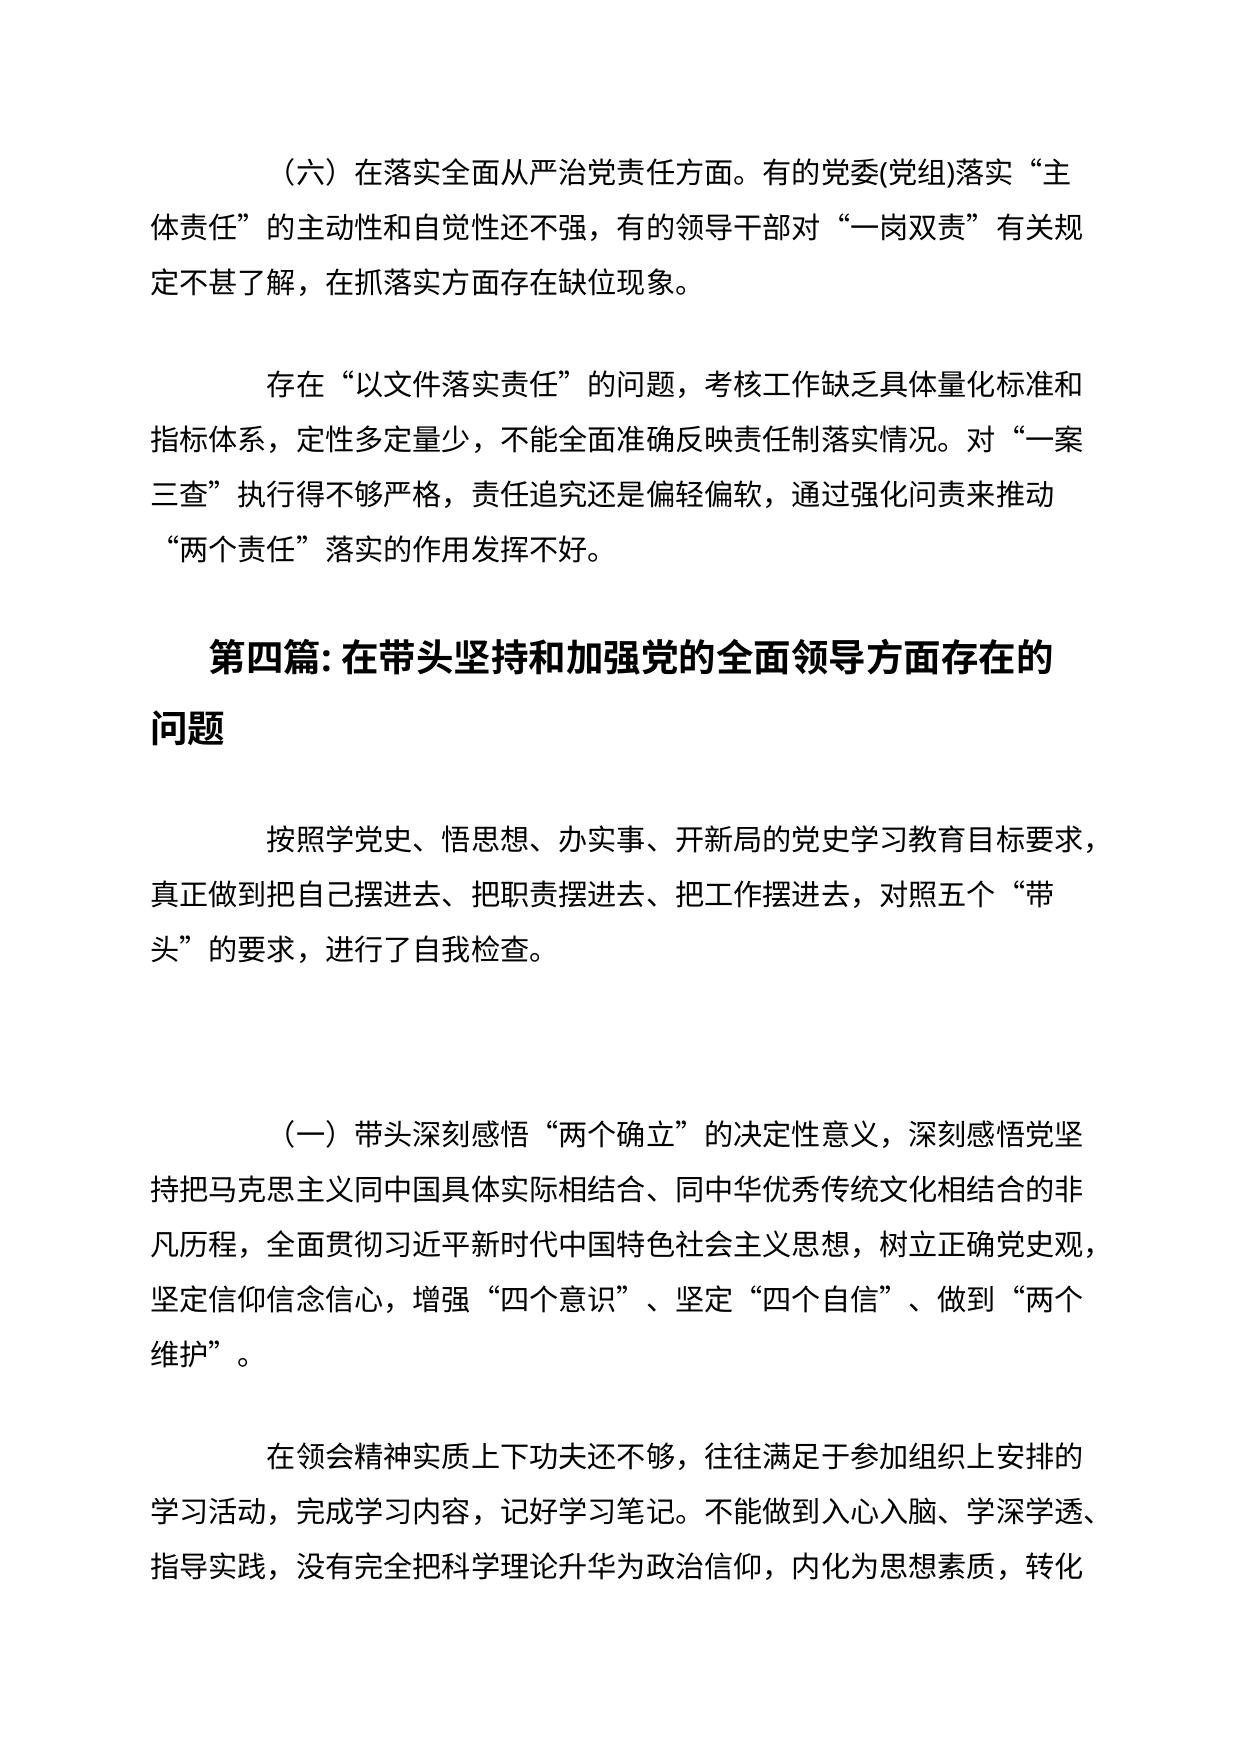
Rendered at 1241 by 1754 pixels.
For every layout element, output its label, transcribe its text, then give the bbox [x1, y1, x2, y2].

text （六）在落实全面从严治党责任方面。有的党委(党组)落实“主体责任”的主动性和自觉性还不强，有的领导干部对“一岗双责”有关规定不甚了解，在抓落实方面存在缺位现象。 [150, 150, 1090, 302]
text 第四篇: 在带头坚持和加强党的全面领导方面存在的问题 [150, 628, 1090, 753]
text 存在“以文件落实责任”的问题，考核工作缺乏具体量化标准和指标体系，定性多定量少，不能全面准确反映责任制落实情况。对“一案三查”执行得不够严格，责任追究还是偏轻偏软，通过强化问责来推动“两个责任”落实的作用发挥不好。 [150, 362, 1090, 569]
text （一）带头深刻感悟“两个确立”的决定性意义，深刻感悟党坚持把马克思主义同中国具体实际相结合、同中华优秀传统文化相结合的非凡历程，全面贯彻习近平新时代中国特色社会主义思想，树立正确党史观，坚定信仰信念信心，增强“四个意识”、坚定“四个自信”、做到“两个维护”。 [150, 1112, 1090, 1374]
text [150, 1433, 1090, 1585]
text 按照学党史、悟思想、办实事、开新局的党史学习教育目标要求，真正做到把自己摆进去、把职责摆进去、把工作摆进去，对照五个“带头”的要求，进行了自我检查。 [150, 816, 1090, 968]
